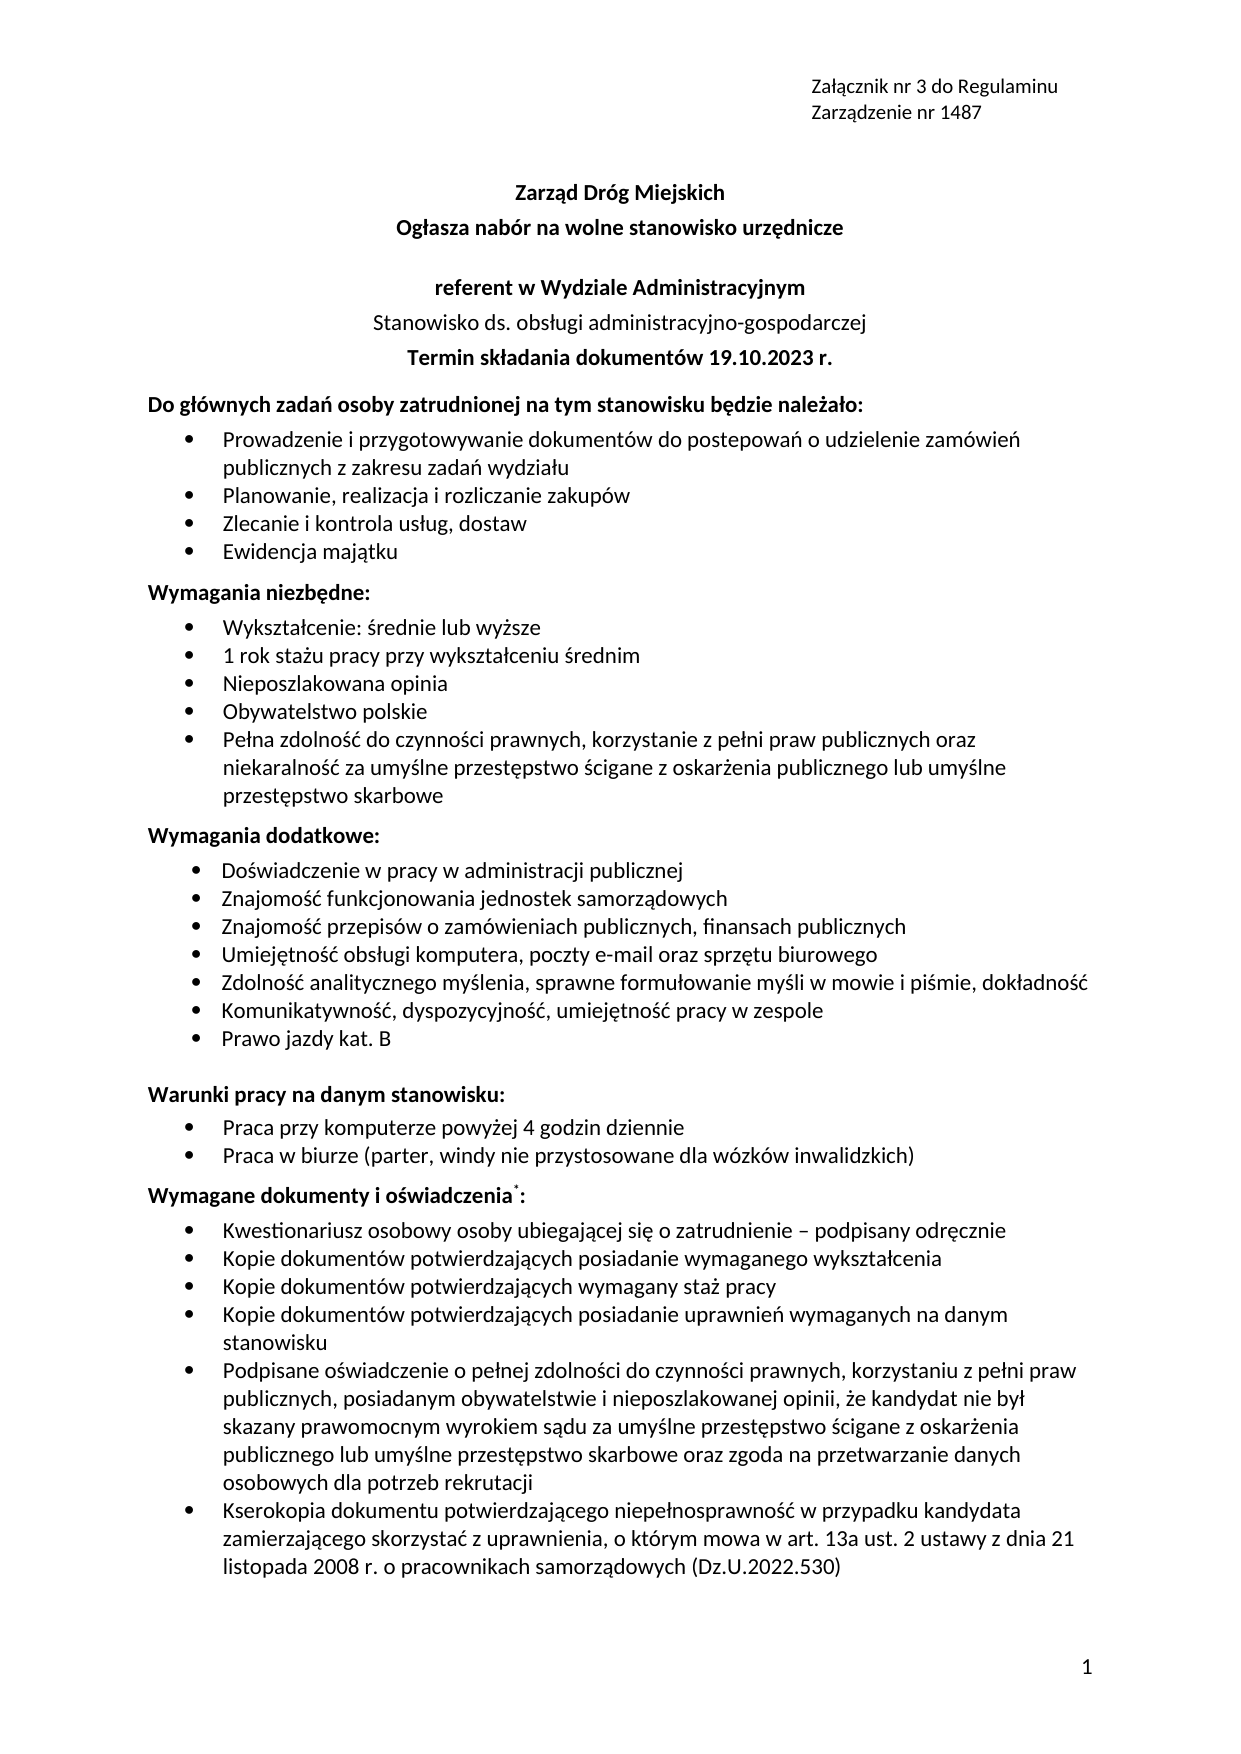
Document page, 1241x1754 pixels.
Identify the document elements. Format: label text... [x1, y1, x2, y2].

list Znajomość przepisów o zamówieniach publicznych, finansach publicznych [192, 912, 1093, 940]
list Warunki pracy na danym stanowisku: [148, 1081, 1093, 1108]
list Kopie dokumentów potwierdzających posiadanie uprawnień wymaganych na danym stanowisku [185, 1300, 1093, 1356]
subtitle Wymagane dokumenty i oświadczenia: [148, 1181, 1093, 1209]
list Doświadczenie w pracy w administracji publicznej [192, 856, 1093, 884]
text Stanowisko ds. obsługi administracyjno-gospodarczej [148, 308, 1093, 336]
list Pełna zdolność do czynności prawnych, korzystanie z pełni praw publicznych oraz niekaralność za umyślne przestępstwo ścigane z oskarżenia publicznego lub umyślne przestępstwo skarbowe [185, 725, 1093, 809]
subtitle Wymagania dodatkowe: [148, 821, 1093, 849]
list Komunikatywność, dyspozycyjność, umiejętność pracy w zespole [192, 996, 1093, 1024]
list Umiejętność obsługi komputera, poczty e-mail oraz sprzętu biurowego [192, 940, 1093, 968]
subtitle Do głównych zadań osoby zatrudnionej na tym stanowisku będzie należało: [148, 390, 1093, 418]
list Kopie dokumentów potwierdzających wymagany staż pracy [185, 1272, 1093, 1300]
list Praca przy komputerze powyżej 4 godzin dziennie [185, 1113, 1093, 1141]
list Obywatelstwo polskie [185, 697, 1093, 725]
list Wykształcenie: średnie lub wyższe [185, 613, 1093, 641]
list Kserokopia dokumentu potwierdzającego niepełnosprawność w przypadku kandydata zamierzającego skorzystać z uprawnienia, o którym mowa w art. 13a ust. 2 ustawy z dnia 21 listopada 2008 r. o pracownikach samorządowych (Dz.U.2022.530) [185, 1496, 1093, 1581]
subtitle referent w Wydziale Administracyjnym [148, 273, 1093, 301]
list Planowanie, realizacja i rozliczanie zakupów [185, 481, 1093, 509]
list Zdolność analitycznego myślenia, sprawne formułowanie myśli w mowie i piśmie, dokładność [192, 968, 1093, 996]
text Termin składania dokumentów 19.10.2023 r. [148, 343, 1093, 371]
list 1 rok stażu pracy przy wykształceniu średnim [185, 641, 1093, 669]
subtitle Wymagania niezbędne: [148, 578, 1093, 606]
list Kwestionariusz osobowy osoby ubiegającej się o zatrudnienie – podpisany odręcznie [185, 1216, 1093, 1244]
list Ewidencja majątku [185, 537, 1093, 565]
list Znajomość funkcjonowania jednostek samorządowych [192, 884, 1093, 912]
subtitle Zarząd Dróg Miejskich Ogłasza nabór na wolne stanowisko urzędnicze [148, 178, 1093, 241]
list Podpisane oświadczenie o pełnej zdolności do czynności prawnych, korzystaniu z pełni praw publicznych, posiadanym obywatelstwie i nieposzlakowanej opinii, że kandydat nie był skazany prawomocnym wyrokiem sądu za umyślne przestępstwo ścigane z oskarżenia publicznego lub umyślne przestępstwo skarbowe oraz zgoda na przetwarzanie danych osobowych dla potrzeb rekrutacji [185, 1356, 1093, 1496]
list Nieposzlakowana opinia [185, 669, 1093, 697]
list Kopie dokumentów potwierdzających posiadanie wymaganego wykształcenia [185, 1244, 1093, 1272]
list Zlecanie i kontrola usług, dostaw [185, 509, 1093, 537]
list Prowadzenie i przygotowywanie dokumentów do postepowań o udzielenie zamówień publicznych z zakresu zadań wydziału [185, 425, 1093, 481]
list Prawo jazdy kat. B [192, 1024, 1093, 1052]
list Praca w biurze (parter, windy nie przystosowane dla wózków inwalidzkich) [185, 1141, 1093, 1169]
